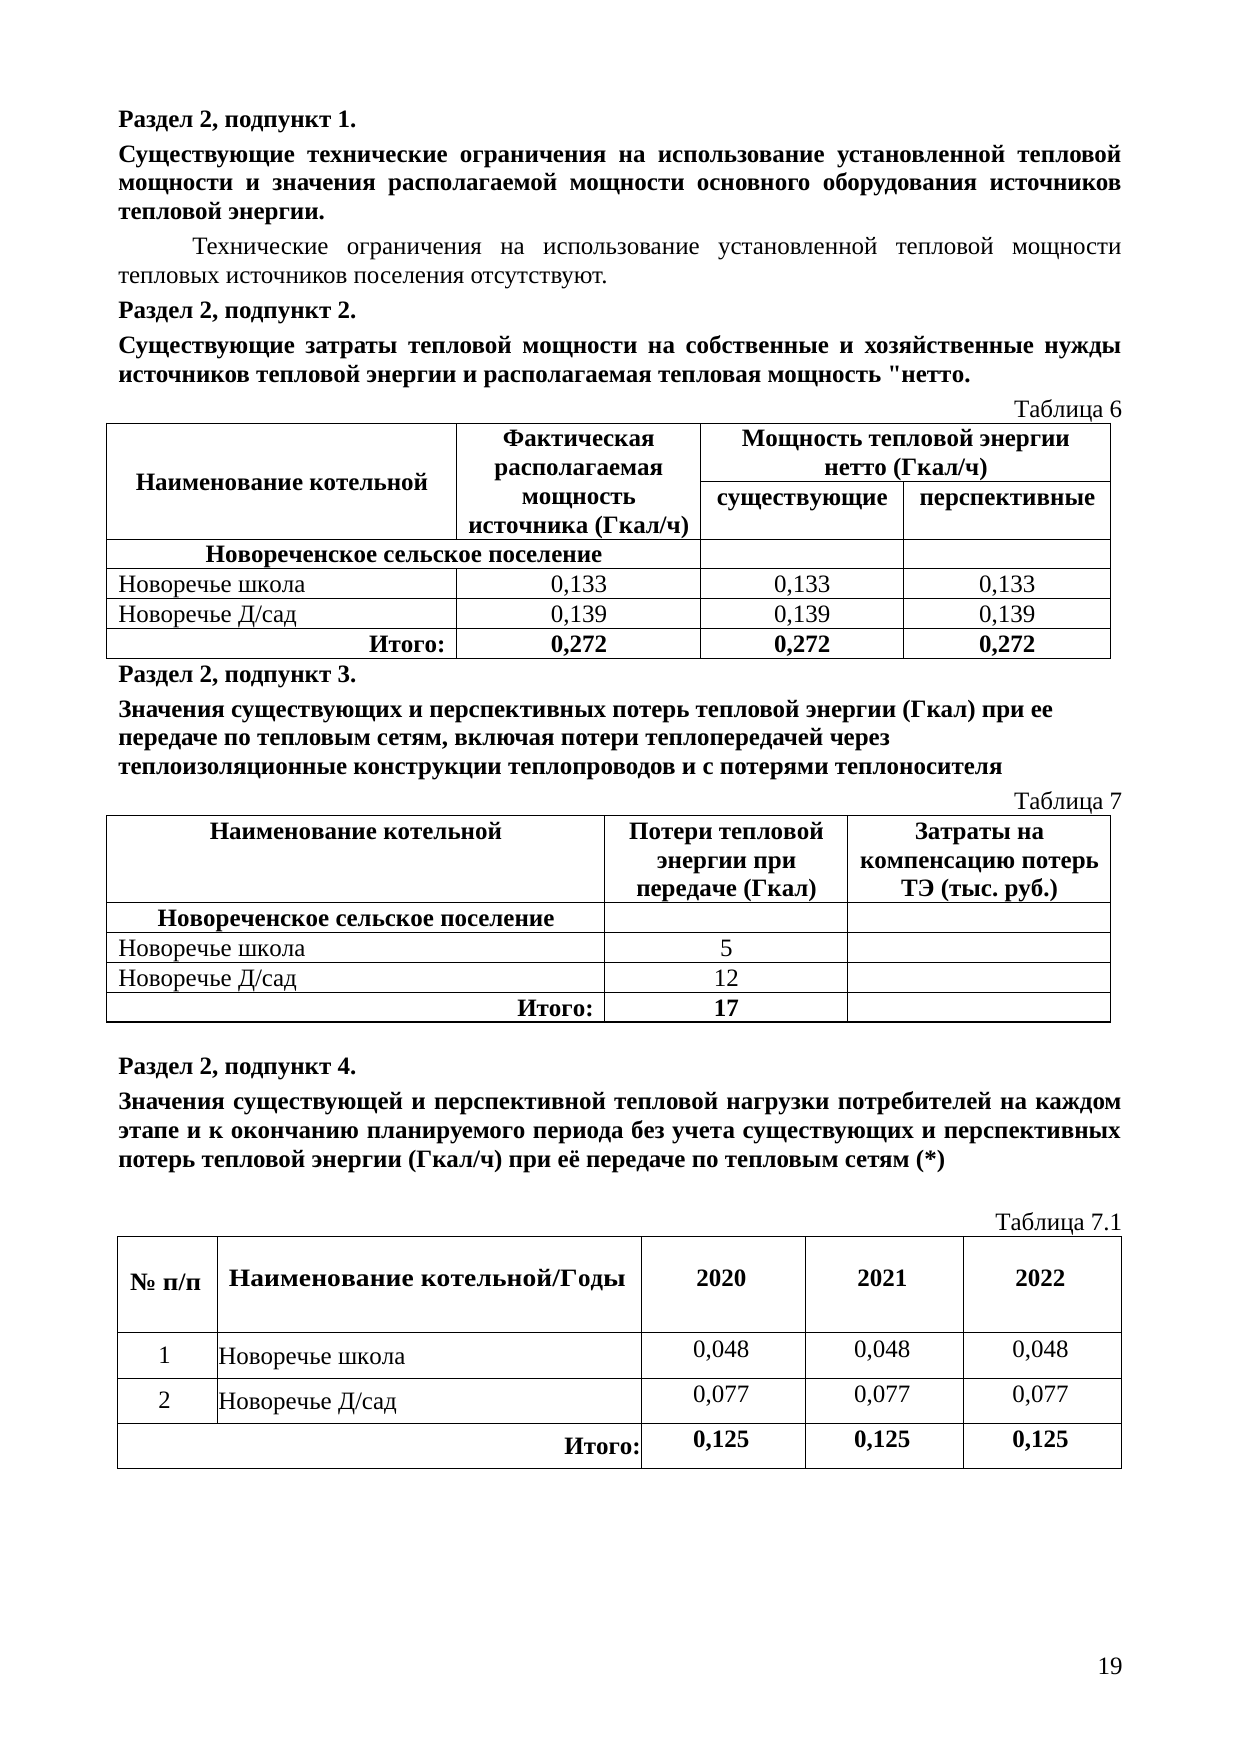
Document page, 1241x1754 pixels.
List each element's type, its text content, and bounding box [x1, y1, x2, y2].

table_cell 0,139 [701, 599, 903, 628]
table_cell 0,272 [701, 629, 903, 658]
table_cell [848, 903, 1110, 932]
subtitle Раздел 2, подпункт 3. [118, 659, 1122, 687]
table_cell 5 [605, 933, 847, 962]
table_header Потери тепловой энергии при передаче (Гкал) [605, 816, 847, 902]
table_header Наименование котельной [107, 424, 456, 538]
table_cell 12 [605, 963, 847, 992]
table_cell 1 [118, 1333, 217, 1377]
table_header 2021 [806, 1237, 963, 1332]
table_cell Новоречье Д/сад [218, 1379, 641, 1423]
table_header Наименование котельной [107, 816, 604, 902]
table_header № п/п [118, 1237, 217, 1332]
table_cell [848, 993, 1110, 1021]
table_header 2022 [964, 1237, 1121, 1332]
table_cell 0,133 [701, 569, 903, 598]
table_header 2020 [642, 1237, 805, 1332]
table_cell существующие [701, 482, 903, 538]
subtitle Раздел 2, подпункт 4. [118, 1051, 1122, 1080]
table_cell Новоречье школа [218, 1333, 641, 1377]
table_cell 0,125 [642, 1424, 805, 1468]
subtitle Раздел 2, подпункт 2. [118, 295, 1122, 324]
subtitle Технические ограничения на использование установленной тепловой мощности тепловых источников поселения отсутствуют. [118, 231, 1122, 289]
subtitle Значения существующей и перспективной тепловой нагрузки потребителей на каждом этапе и к окончанию планируемого периода без учета существующих и перспективных потерь тепловой энергии (Гкал/ч) при её передаче по тепловым сетям (*) [118, 1086, 1122, 1172]
table_cell 0,048 [806, 1333, 963, 1377]
text Таблица 6 [118, 394, 1122, 422]
table_header Наименование котельной/Годы [218, 1237, 641, 1332]
table_cell 17 [605, 993, 847, 1021]
subtitle Раздел 2, подпункт 1. [118, 104, 1122, 132]
table_cell 0,077 [964, 1379, 1121, 1423]
table_cell Новоречье Д/сад [107, 599, 456, 628]
table_cell 0,139 [457, 599, 700, 628]
table_cell [605, 903, 847, 932]
table_cell Новоречье школа [107, 933, 604, 962]
table_cell 0,133 [904, 569, 1110, 598]
table_cell 0,272 [904, 629, 1110, 658]
table_header Мощность тепловой энергии нетто (Гкал/ч) [701, 424, 1110, 481]
subtitle Существующие технические ограничения на использование установленной тепловой мощности и значения располагаемой мощности основного оборудования источников тепловой энергии. [118, 139, 1122, 225]
table_cell Новореченское сельское поселение [107, 540, 700, 568]
table_cell [848, 963, 1110, 992]
table_cell 0,272 [457, 629, 700, 658]
table_cell перспективные [904, 482, 1110, 538]
subtitle Значения существующих и перспективных потерь тепловой энергии (Гкал) при ее передаче по тепловым сетям, включая потери теплопередачей через теплоизоляционные конструкции теплопроводов и с потерями теплоносителя [118, 694, 1122, 780]
table_cell Итого: [118, 1424, 641, 1468]
table_cell 0,048 [964, 1333, 1121, 1377]
table_cell 0,077 [806, 1379, 963, 1423]
table_cell Итого: [107, 629, 456, 658]
table_cell Новоречье школа [107, 569, 456, 598]
table_cell Новоречье Д/сад [107, 963, 604, 992]
table_cell 0,133 [457, 569, 700, 598]
table_cell 0,125 [806, 1424, 963, 1468]
text Таблица 7 [118, 786, 1122, 815]
table_cell 0,139 [904, 599, 1110, 628]
table_cell [701, 540, 903, 568]
table_cell Новореченское сельское поселение [107, 903, 604, 932]
table_cell Итого: [107, 993, 604, 1021]
table_cell [904, 540, 1110, 568]
table_cell 0,048 [642, 1333, 805, 1377]
table_header Фактическая располагаемая мощность источника (Гкал/ч) [457, 424, 700, 538]
subtitle Существующие затраты тепловой мощности на собственные и хозяйственные нужды источников тепловой энергии и располагаемая тепловая мощность "нетто. [118, 330, 1122, 387]
table_cell [848, 933, 1110, 962]
table_cell 2 [118, 1379, 217, 1423]
text Таблица 7.1 [118, 1207, 1122, 1236]
table_header Затраты на компенсацию потерь ТЭ (тыс. руб.) [848, 816, 1110, 902]
table_cell 0,077 [642, 1379, 805, 1423]
table_cell 0,125 [964, 1424, 1121, 1468]
